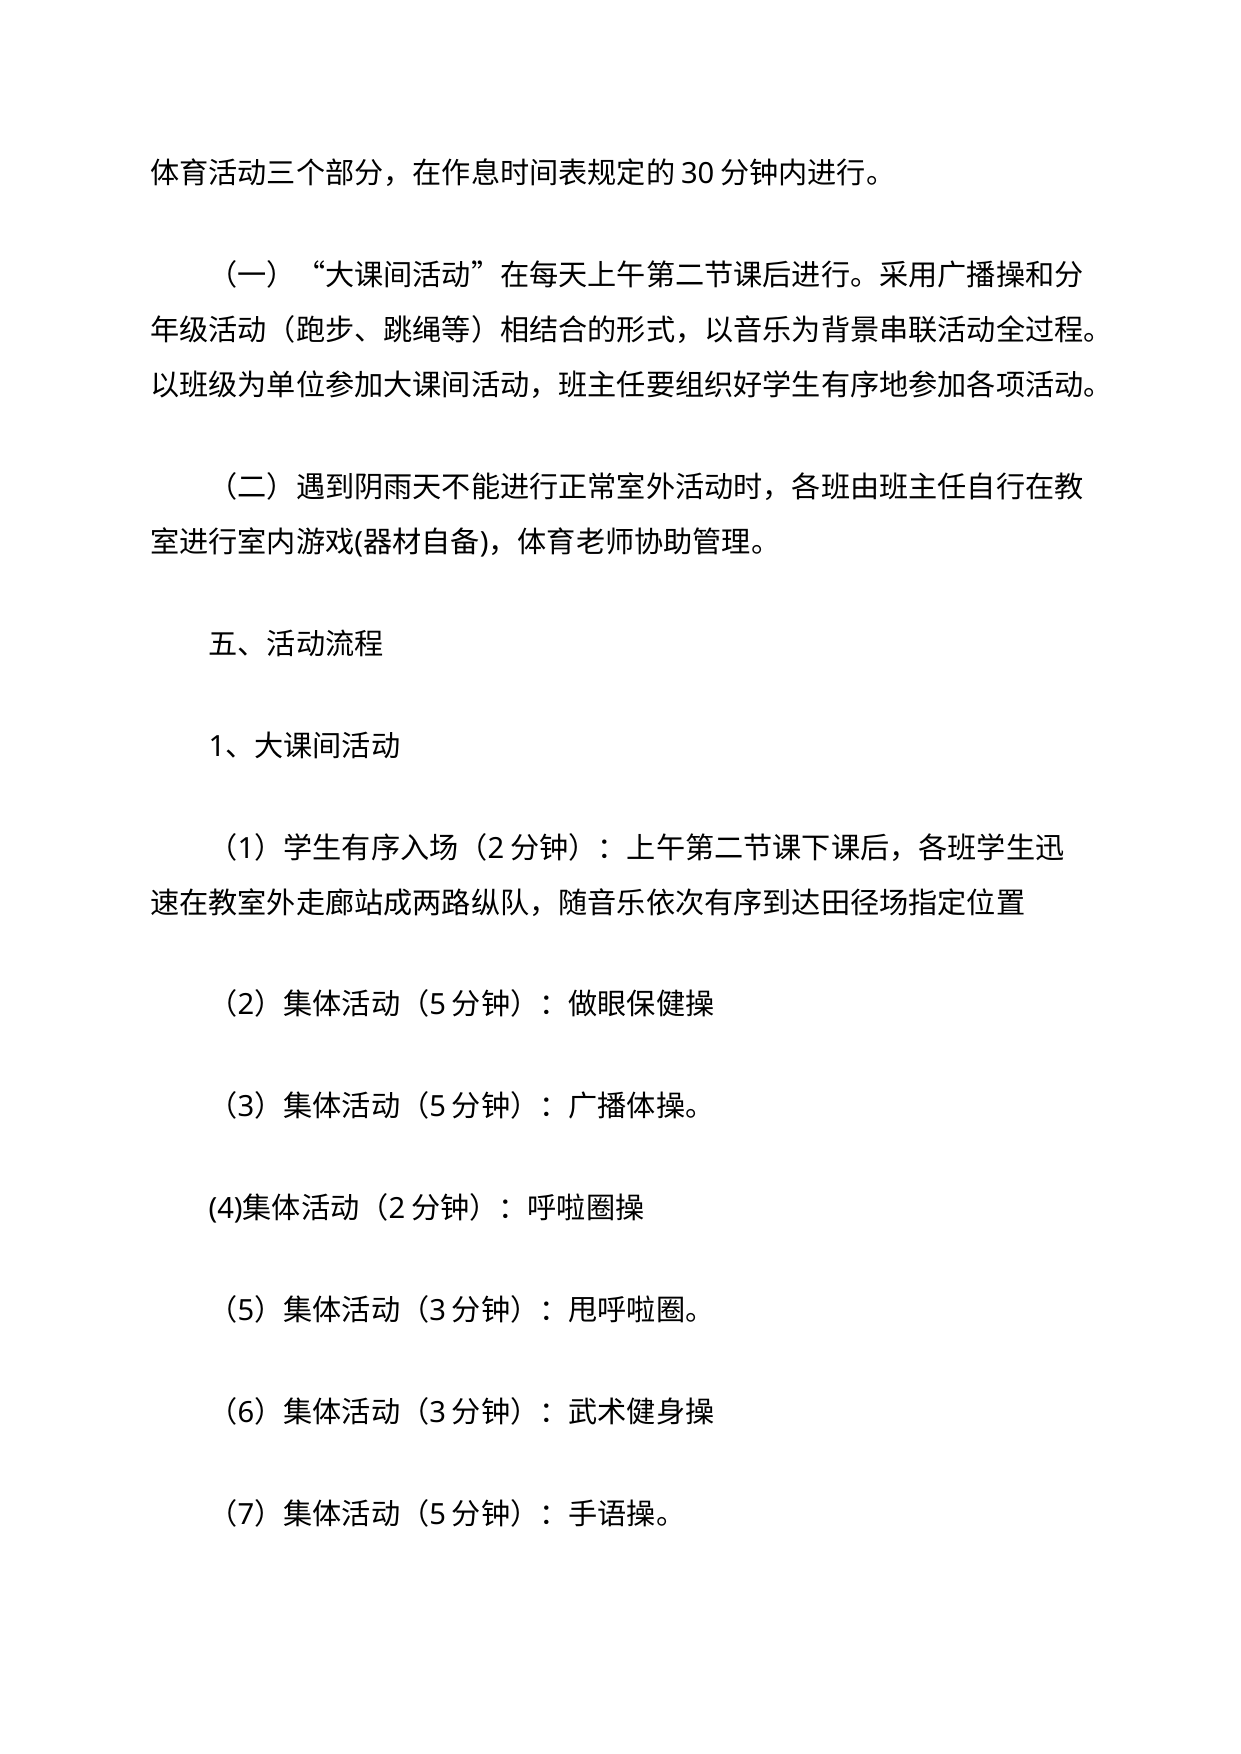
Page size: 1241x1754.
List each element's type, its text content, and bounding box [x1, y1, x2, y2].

text 1、大课间活动 [150, 722, 1090, 764]
text 五、活动流程 [150, 620, 1090, 663]
text （二）遇到阴雨天不能进行正常室外活动时，各班由班主任自行在教室进行室内游戏(器材自备)，体育老师协助管理。 [150, 463, 1090, 561]
text （6）集体活动（3分钟）：武术健身操 [150, 1389, 1090, 1431]
text （7）集体活动（5分钟）：手语操。 [150, 1491, 1090, 1533]
text （1）学生有序入场（2分钟）：上午第二节课下课后，各班学生迅速在教室外走廊站成两路纵队，随音乐依次有序到达田径场指定位置 [150, 824, 1090, 921]
text (4)集体活动（2分钟）：呼啦圈操 [150, 1185, 1090, 1227]
text （2）集体活动（5分钟）：做眼保健操 [150, 981, 1090, 1023]
text （3）集体活动（5分钟）：广播体操。 [150, 1083, 1090, 1125]
text （5）集体活动（3分钟）：甩呼啦圈。 [150, 1287, 1090, 1329]
text （一）“大课间活动”在每天上午第二节课后进行。采用广播操和分年级活动（跑步、跳绳等）相结合的形式，以音乐为背景串联活动全过程。以班级为单位参加大课间活动，班主任要组织好学生有序地参加各项活动。 [150, 252, 1090, 404]
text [150, 150, 1090, 192]
